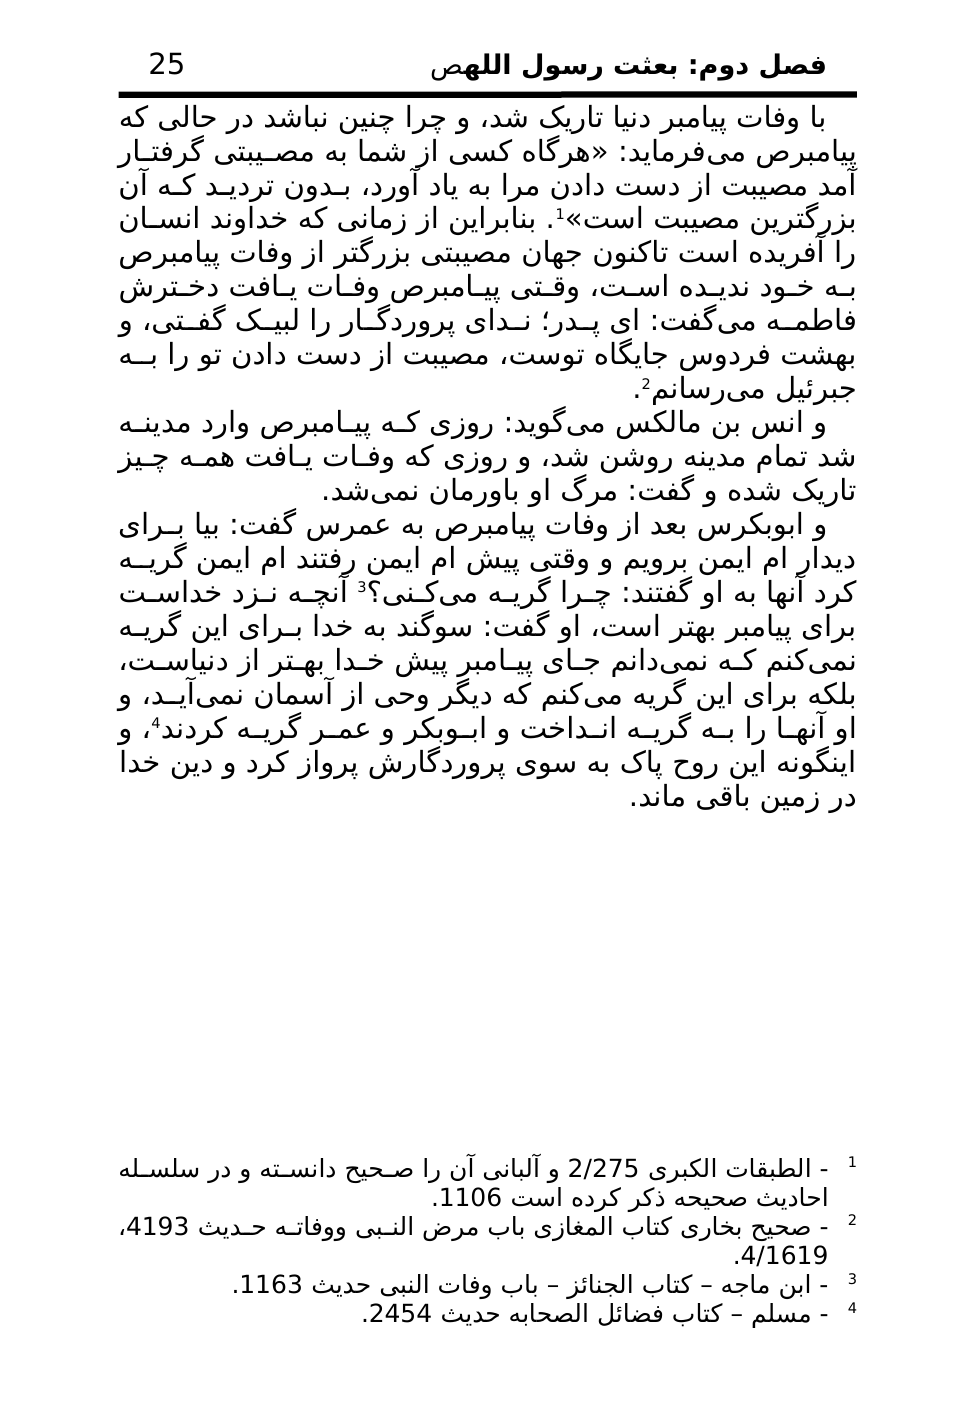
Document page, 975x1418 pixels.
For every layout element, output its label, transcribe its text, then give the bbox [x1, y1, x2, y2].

text و ابوبکرس بعد از وفات پیامبرص به عمرس گفت: بیا برای دیدار ام ایمن برویم و وقتی پیش ام ایمن رفتند ام ایمن گریه کرد آنها به او گفتند: چرا گریه می‌کنی؟ آنچه نزد خداست برای پیامبر بهتر است، او گفت: سوگند به خدا برای این گریه نمی‌کنم که نمی‌دانم جای پیامبر پیش خدا بهتر از دنیاست، بلکه برای این گریه می‌کنم که دیگر وحی از آسمان نمی‌آید، و او آنها را به گریه انداخت و ابوبکر و عمر گریه کردند، و اینگونه این روح پاک به سوی پروردگارش پرواز کرد و دین خدا در زمین باقی ماند. [118, 507, 857, 813]
text با وفات پیامبر دنیا تاریک شد، و چرا چنین نباشد در حالی که پیامبرص می‌فرماید: «هرگاه کسی از شما به مصیبتی گرفتار آمد مصیبت از دست دادن مرا به یاد آورد، بدون تردید که آن بزرگترین مصیبت است». بنابراین از زمانی که خداوند انسان را آفریده است تاکنون جهان مصیبتی بزرگتر از وفات پیامبرص به خود ندیده است، وقتی پیامبرص وفات یافت دخترش فاطمه می‌گفت: ای پدر؛ ندای پروردگار را لبیک گفتی، و بهشت فردوس جایگاه توست، مصیبت از دست دادن تو را به جبرئیل می‌رسانم. [118, 100, 857, 406]
text و انس بن مالکس می‌گوید: روزى که پیامبرص وارد مدینه شد تمام مدینه روشن شد، و روزی که وفات یافت همه چیز تاریک شده و گفت: مرگ او باورمان نمی‌شد. [118, 406, 857, 507]
